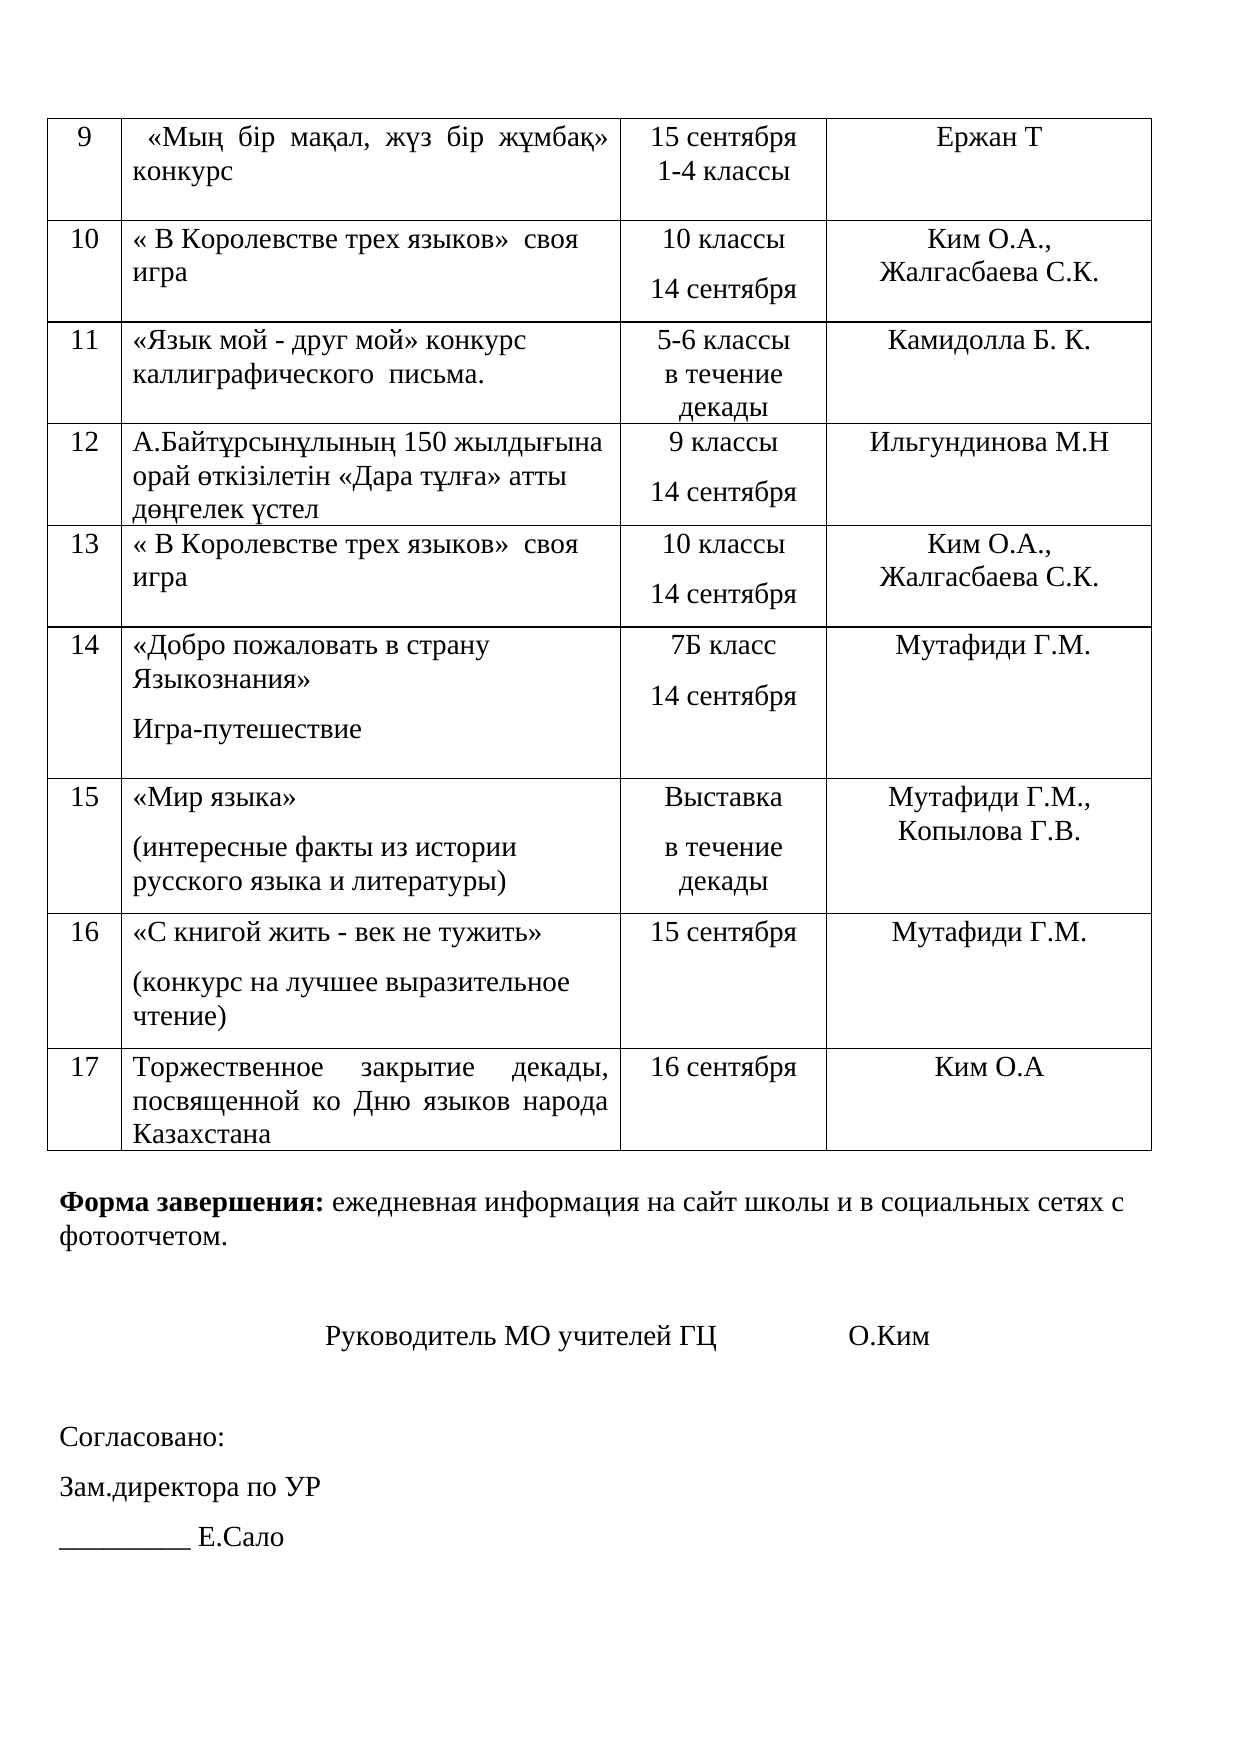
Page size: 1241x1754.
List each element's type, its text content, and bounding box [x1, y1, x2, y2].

text Зам.директора по УР [59, 1469, 1196, 1502]
table_cell 9 классы 14 сентября [621, 424, 826, 525]
table_cell « В Королевстве трех языков» своя игра [122, 526, 620, 626]
text Руководитель МО учителей ГЦ О.Ким [59, 1318, 1196, 1352]
table_cell « В Королевстве трех языков» своя игра [122, 221, 620, 321]
text Согласовано: [59, 1419, 1196, 1452]
table_cell 10 [48, 221, 121, 321]
table_cell 16 сентября [621, 1049, 826, 1150]
table_cell Мутафиди Г.М. [827, 628, 1151, 778]
table_cell Ержан Т [827, 119, 1151, 220]
table_cell «Язык мой - друг мой» конкурс каллиграфического письма. [122, 323, 620, 423]
table_cell 16 [48, 914, 121, 1048]
table_cell 7Б класс 14 сентября [621, 628, 826, 778]
table_cell 17 [48, 1049, 121, 1150]
table_cell 10 классы 14 сентября [621, 526, 826, 626]
table_cell 15 [48, 779, 121, 913]
table_cell «Мир языка» (интересные факты из истории русского языка и литературы) [122, 779, 620, 913]
table_cell 12 [48, 424, 121, 525]
table_cell «С книгой жить - век не тужить» (конкурс на лучшее выразительное чтение) [122, 914, 620, 1048]
table_cell Выставка в течение декады [621, 779, 826, 913]
table_cell 9 [48, 119, 121, 220]
table_cell «Мың бір мақал, жүз бір жұмбақ» конкурс [122, 119, 620, 220]
table_cell «Добро пожаловать в страну Языкознания» Игра-путешествие [122, 628, 620, 778]
table_cell 13 [48, 526, 121, 626]
table_cell Мутафиди Г.М., Копылова Г.В. [827, 779, 1151, 913]
table_cell Ильгундинова М.Н [827, 424, 1151, 525]
table_cell 11 [48, 323, 121, 423]
table_cell 15 сентября [621, 914, 826, 1048]
table_cell 10 классы 14 сентября [621, 221, 826, 321]
text _________ Е.Сало [59, 1519, 1196, 1553]
table_cell А.Байтұрсынұлының 150 жылдығына орай өткізілетін «Дара тұлға» атты дөңгелек үстел [122, 424, 620, 525]
table_cell Камидолла Б. К. [827, 323, 1151, 423]
table_cell 15 сентября 1-4 классы [621, 119, 826, 220]
table_cell 5-6 классы в течение декады [621, 323, 826, 423]
table_cell Ким О.А., Жалгасбаева С.К. [827, 526, 1151, 626]
table_cell Торжественное закрытие декады, посвященной ко Дню языков народа Казахстана [122, 1049, 620, 1150]
table_cell Ким О.А., Жалгасбаева С.К. [827, 221, 1151, 321]
text Форма завершения: ежедневная информация на сайт школы и в социальных сетях с фотоотчетом. [59, 1184, 1196, 1251]
table_cell Мутафиди Г.М. [827, 914, 1151, 1048]
table_cell 14 [48, 628, 121, 778]
table_cell Ким О.А [827, 1049, 1151, 1150]
